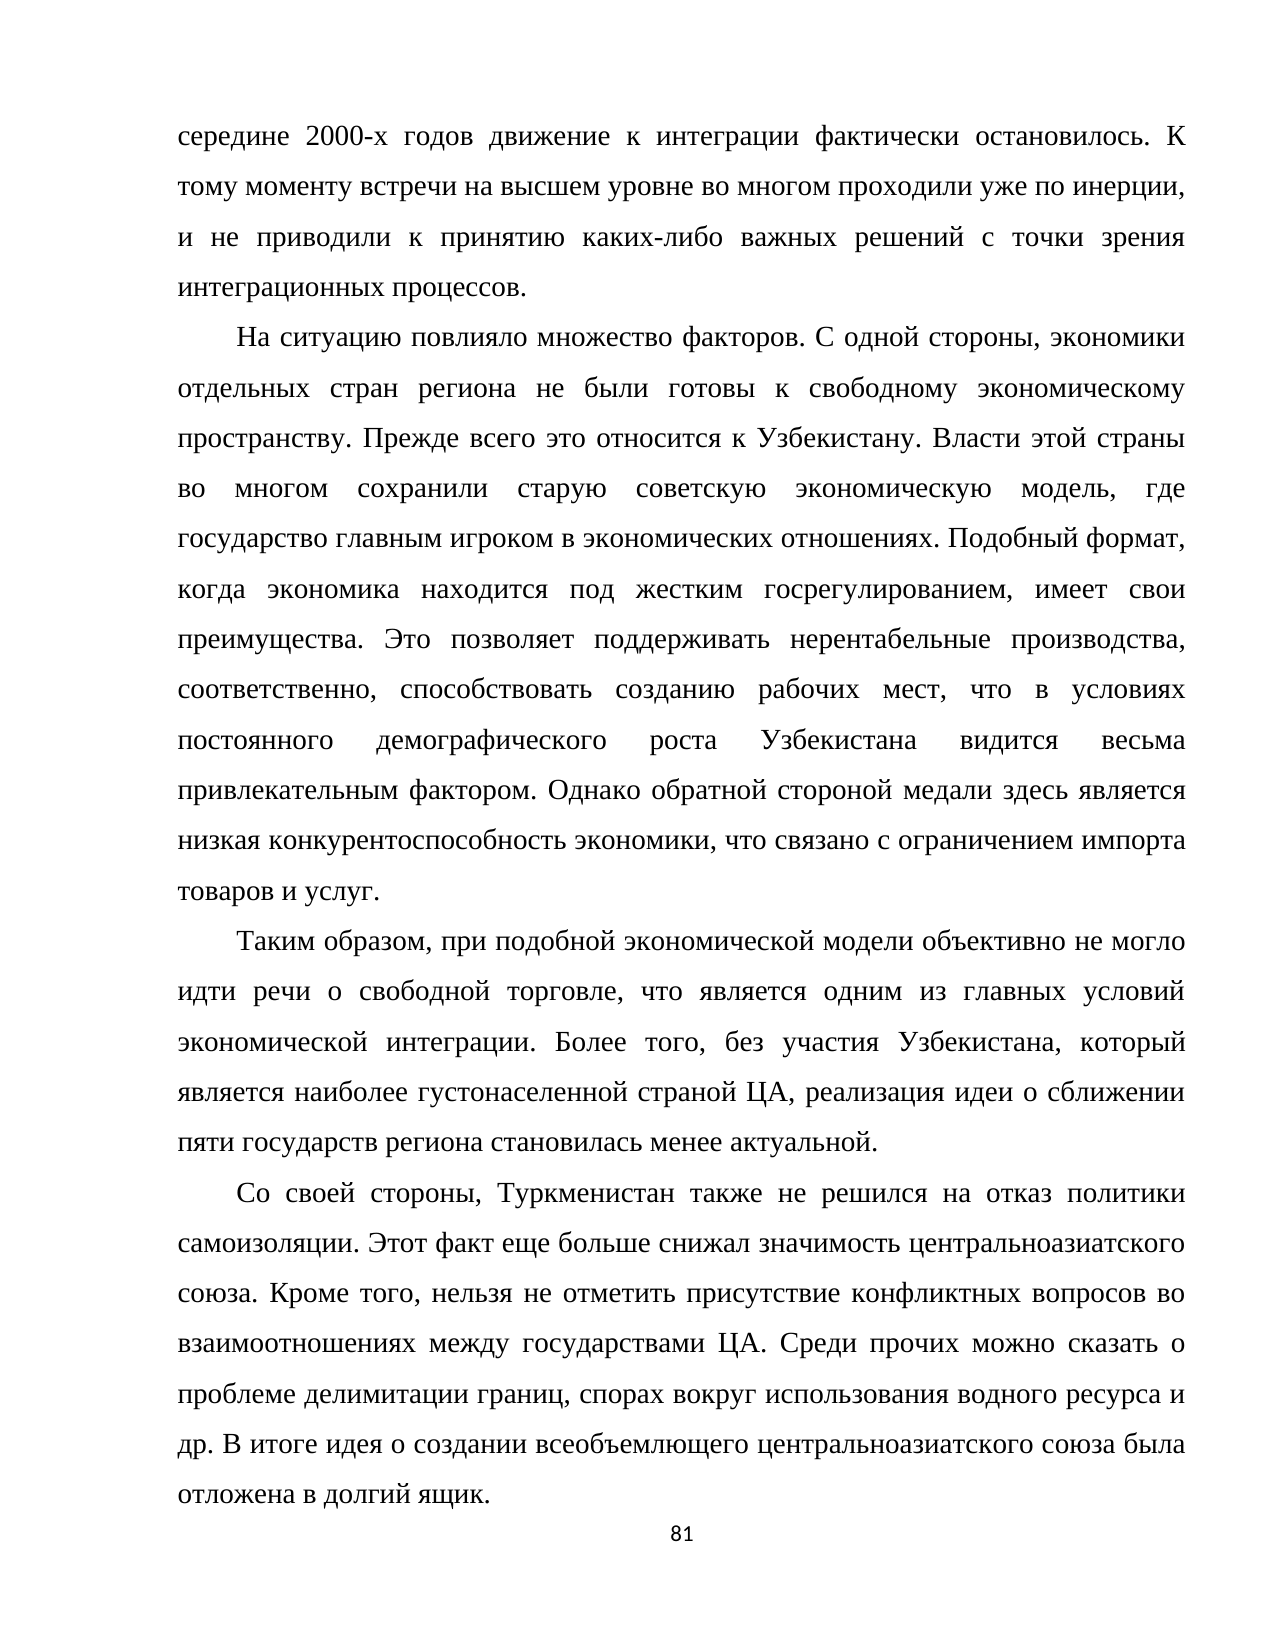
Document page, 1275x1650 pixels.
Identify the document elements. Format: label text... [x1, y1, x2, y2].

text Со своей стороны, Туркменистан также не решился на отказ политики самоизоляции. Этот факт еще больше снижал значимость центральноазиатского союза. Кроме того, нельзя не отметить присутствие конфликтных вопросов во взаимоотношениях между государствами ЦА. Среди прочих можно сказать о проблеме делимитации границ, спорах вокруг использования водного ресурса и др. В итоге идея о создании всеобъемлющего центральноазиатского союза была отложена в долгий ящик. [177, 1175, 1186, 1510]
text На ситуацию повлияло множество факторов. С одной стороны, экономики отдельных стран региона не были готовы к свободному экономическому пространству. Прежде всего это относится к Узбекистану. Власти этой страны во многом сохранили старую советскую экономическую модель, где государство главным игроком в экономических отношениях. Подобный формат, когда экономика находится под жестким госрегулированием, имеет свои преимущества. Это позволяет поддерживать нерентабельные производства, соответственно, способствовать созданию рабочих мест, что в условиях постоянного демографического роста Узбекистана видится весьма привлекательным фактором. Однако обратной стороной медали здесь является низкая конкурентоспособность экономики, что связано с ограничением импорта товаров и услуг. [177, 319, 1186, 906]
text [177, 118, 1186, 303]
text Таким образом, при подобной экономической модели объективно не могло идти речи о свободной торговле, что является одним из главных условий экономической интеграции. Более того, без участия Узбекистана, который является наиболее густонаселенной страной ЦА, реализация идеи о сближении пяти государств региона становилась менее актуальной. [177, 923, 1186, 1158]
